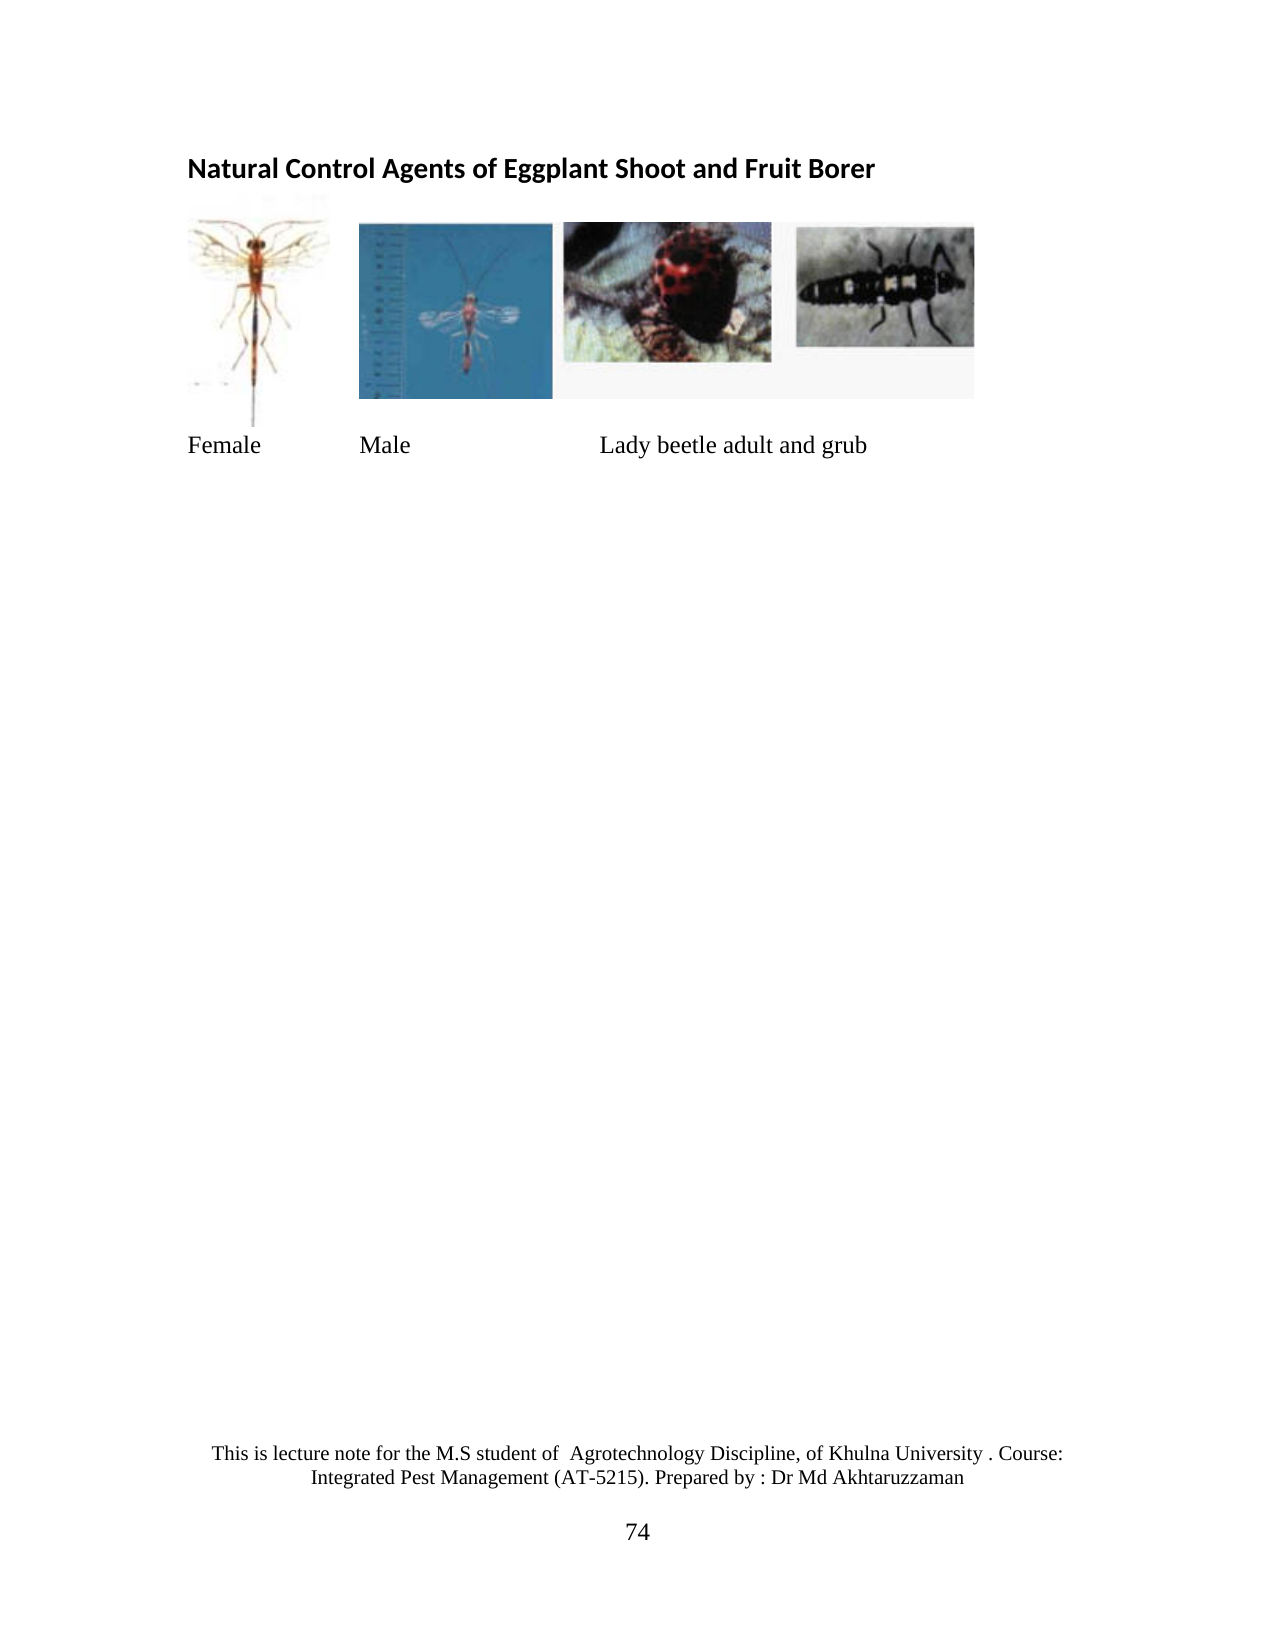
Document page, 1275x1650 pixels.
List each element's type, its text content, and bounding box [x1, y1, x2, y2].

table_cell Female [186, 429, 357, 460]
table_header [358, 192, 1077, 428]
picture [187, 193, 330, 427]
table_header [186, 192, 357, 428]
table_cell Lady beetle adult and grub [598, 429, 1077, 460]
picture [359, 222, 975, 399]
table_cell Male [358, 429, 598, 460]
subtitle Natural Control Agents of Eggplant Shoot and Fruit Borer [187, 150, 1087, 186]
